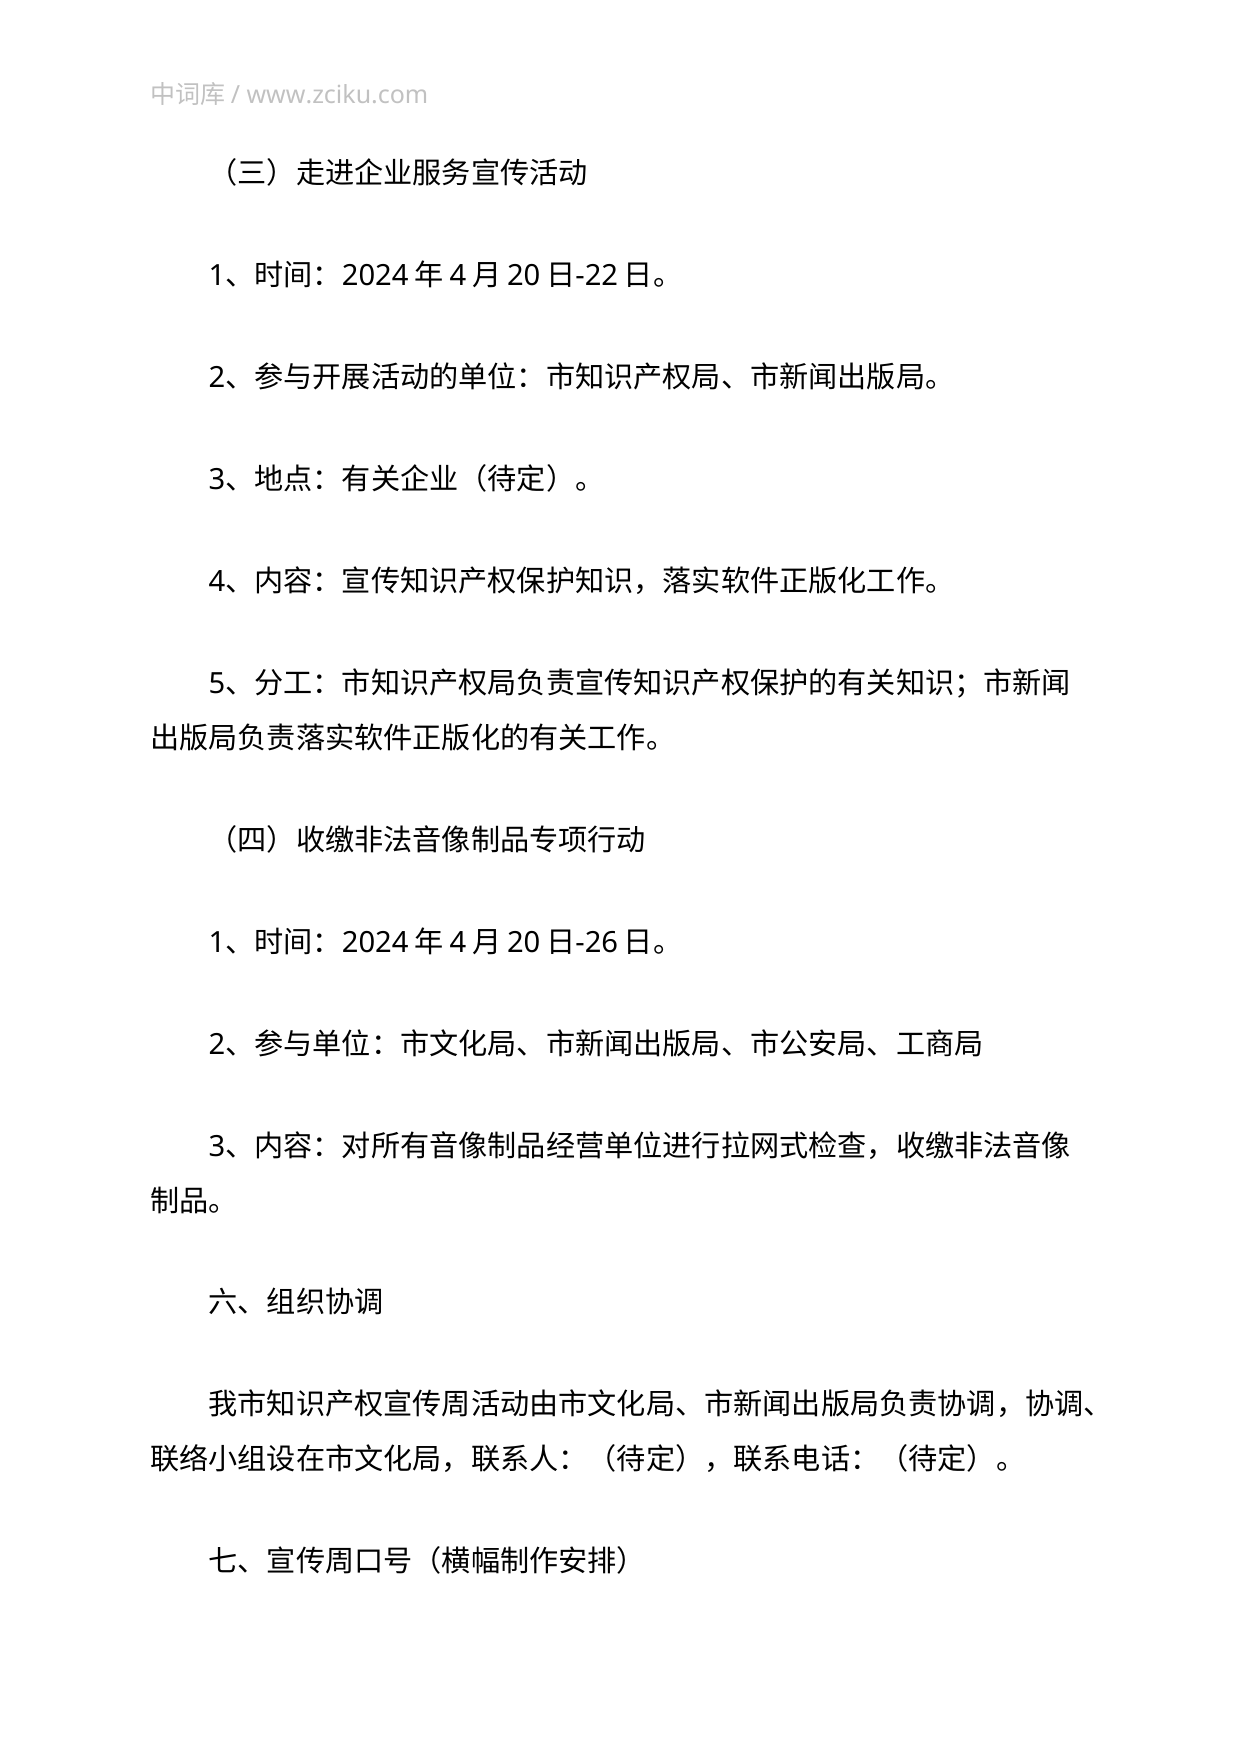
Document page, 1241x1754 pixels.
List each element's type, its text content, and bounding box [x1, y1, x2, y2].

text 1、时间：2024年4月20日-22日。 [150, 252, 1090, 294]
text 4、内容：宣传知识产权保护知识，落实软件正版化工作。 [150, 558, 1090, 600]
text 我市知识产权宣传周活动由市文化局、市新闻出版局负责协调，协调、联络小组设在市文化局，联系人：（待定），联系电话：（待定）。 [150, 1381, 1090, 1478]
text （三）走进企业服务宣传活动 [150, 150, 1090, 192]
text 2、参与单位：市文化局、市新闻出版局、市公安局、工商局 [150, 1020, 1090, 1063]
text （四）收缴非法音像制品专项行动 [150, 816, 1090, 859]
text 3、地点：有关企业（待定）。 [150, 456, 1090, 498]
text 2、参与开展活动的单位：市知识产权局、市新闻出版局。 [150, 354, 1090, 396]
text 七、宣传周口号（横幅制作安排） [150, 1537, 1090, 1580]
text 1、时间：2024年4月20日-26日。 [150, 918, 1090, 961]
text 5、分工：市知识产权局负责宣传知识产权保护的有关知识；市新闻出版局负责落实软件正版化的有关工作。 [150, 660, 1090, 757]
text 3、内容：对所有音像制品经营单位进行拉网式检查，收缴非法音像制品。 [150, 1122, 1090, 1219]
text 六、组织协调 [150, 1279, 1090, 1321]
